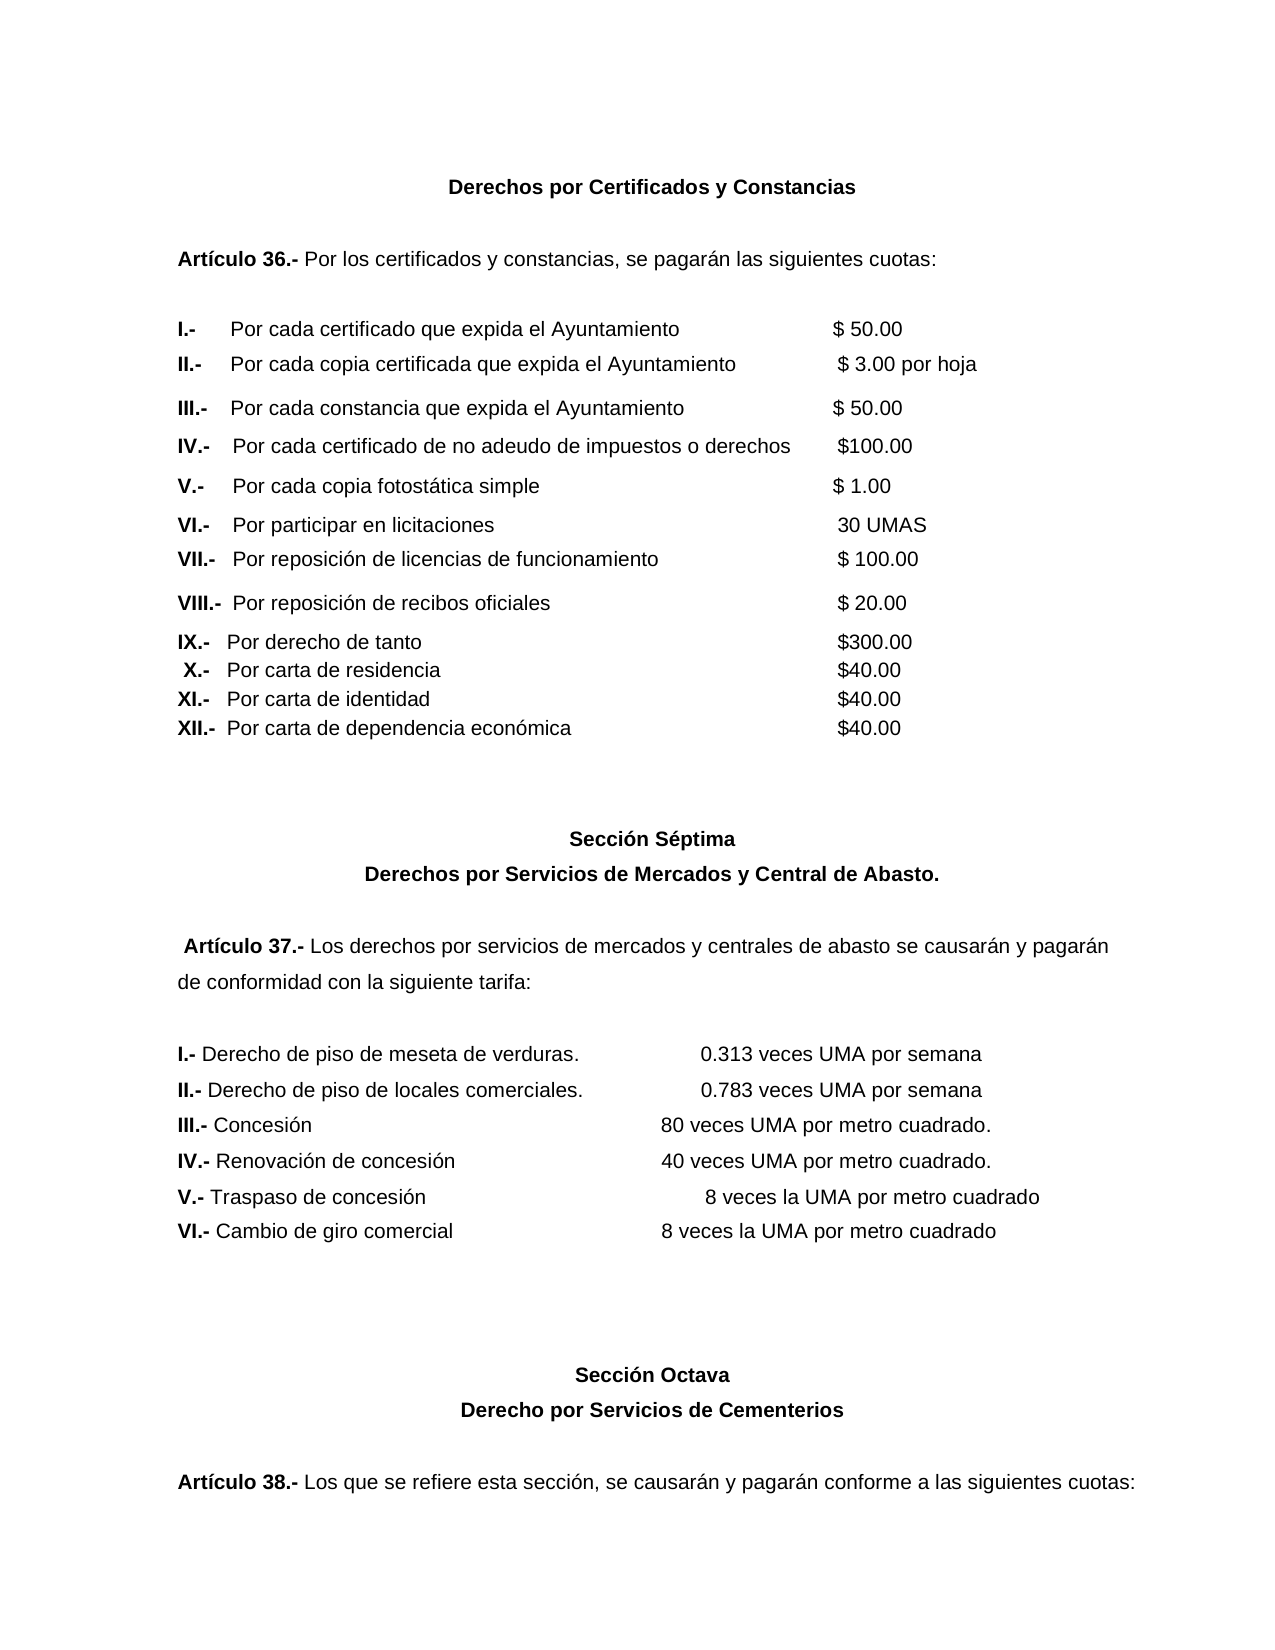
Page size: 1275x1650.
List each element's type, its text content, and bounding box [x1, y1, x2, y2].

text Derecho por Servicios de Cementerios [457, 1398, 847, 1422]
text Derechos por Certificados y Constancias [445, 175, 859, 199]
text Artículo 38.- Los que se refiere esta sección, se causarán y pagarán conforme a las siguientes cuotas: [177, 1470, 1156, 1494]
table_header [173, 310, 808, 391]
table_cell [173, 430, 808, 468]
text Sección Séptima [565, 827, 739, 851]
text VI.- Cambio de giro comercial 8 veces la UMA por metro cuadrado [177, 1219, 1156, 1243]
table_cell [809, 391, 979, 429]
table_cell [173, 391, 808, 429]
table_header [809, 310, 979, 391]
text Sección Octava [571, 1363, 733, 1387]
text I.- Derecho de piso de meseta de verduras. 0.313 veces UMA por semana II.- Derecho de piso de locales comerciales. 0.783 veces UMA por semana III.- Concesión 80 veces UMA por metro cuadrado. IV.- Renovación de concesión 40 veces UMA por metro cuadrado. [177, 1042, 993, 1173]
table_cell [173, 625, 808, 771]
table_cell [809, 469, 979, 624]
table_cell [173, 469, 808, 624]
text V.- Traspaso de concesión 8 veces la UMA por metro cuadrado [177, 1185, 1156, 1209]
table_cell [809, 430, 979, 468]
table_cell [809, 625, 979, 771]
text Artículo 37.- Los derechos por servicios de mercados y centrales de abasto se causarán y pagarán de conformidad con la siguiente tarifa: [177, 934, 1130, 994]
text Artículo 36.- Por los certificados y constancias, se pagarán las siguientes cuotas: [177, 247, 1156, 270]
text Derechos por Servicios de Mercados y Central de Abasto. [362, 862, 942, 886]
